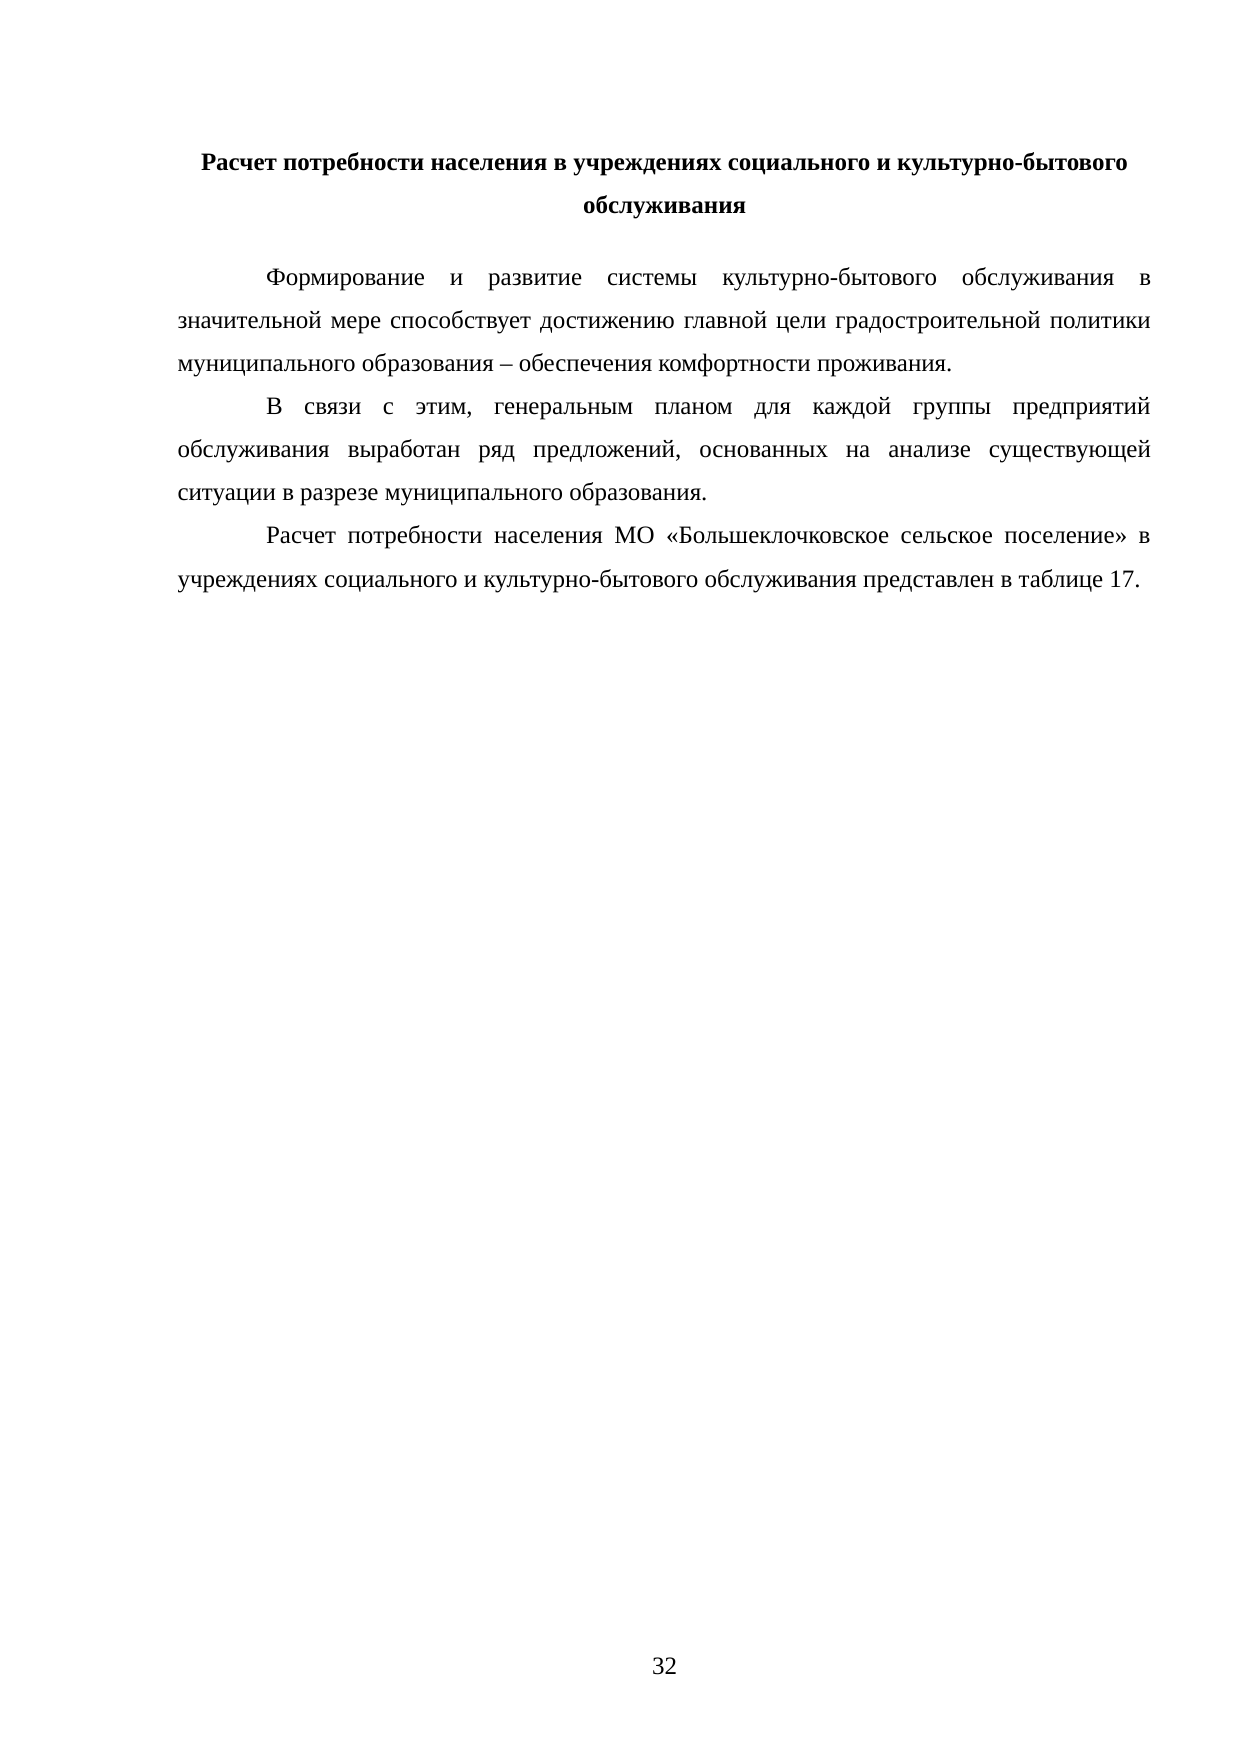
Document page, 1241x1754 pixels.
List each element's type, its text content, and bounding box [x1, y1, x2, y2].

list Формирование и развитие системы культурно-бытового обслуживания в значительной мере способствует достижению главной цели градостроительной политики муниципального образования – обеспечения комфортности проживания. [177, 262, 1152, 377]
list В связи с этим, генеральным планом для каждой группы предприятий обслуживания выработан ряд предложений, основанных на анализе существующей ситуации в разрезе муниципального образования. [177, 391, 1152, 506]
list Расчет потребности населения МО «Большеклочковское сельское поселение» в учреждениях социального и культурно-бытового обслуживания представлен в таблице 17. [177, 521, 1152, 592]
list Расчет потребности населения в учреждениях социального и культурно-бытового обслуживания [177, 147, 1152, 219]
